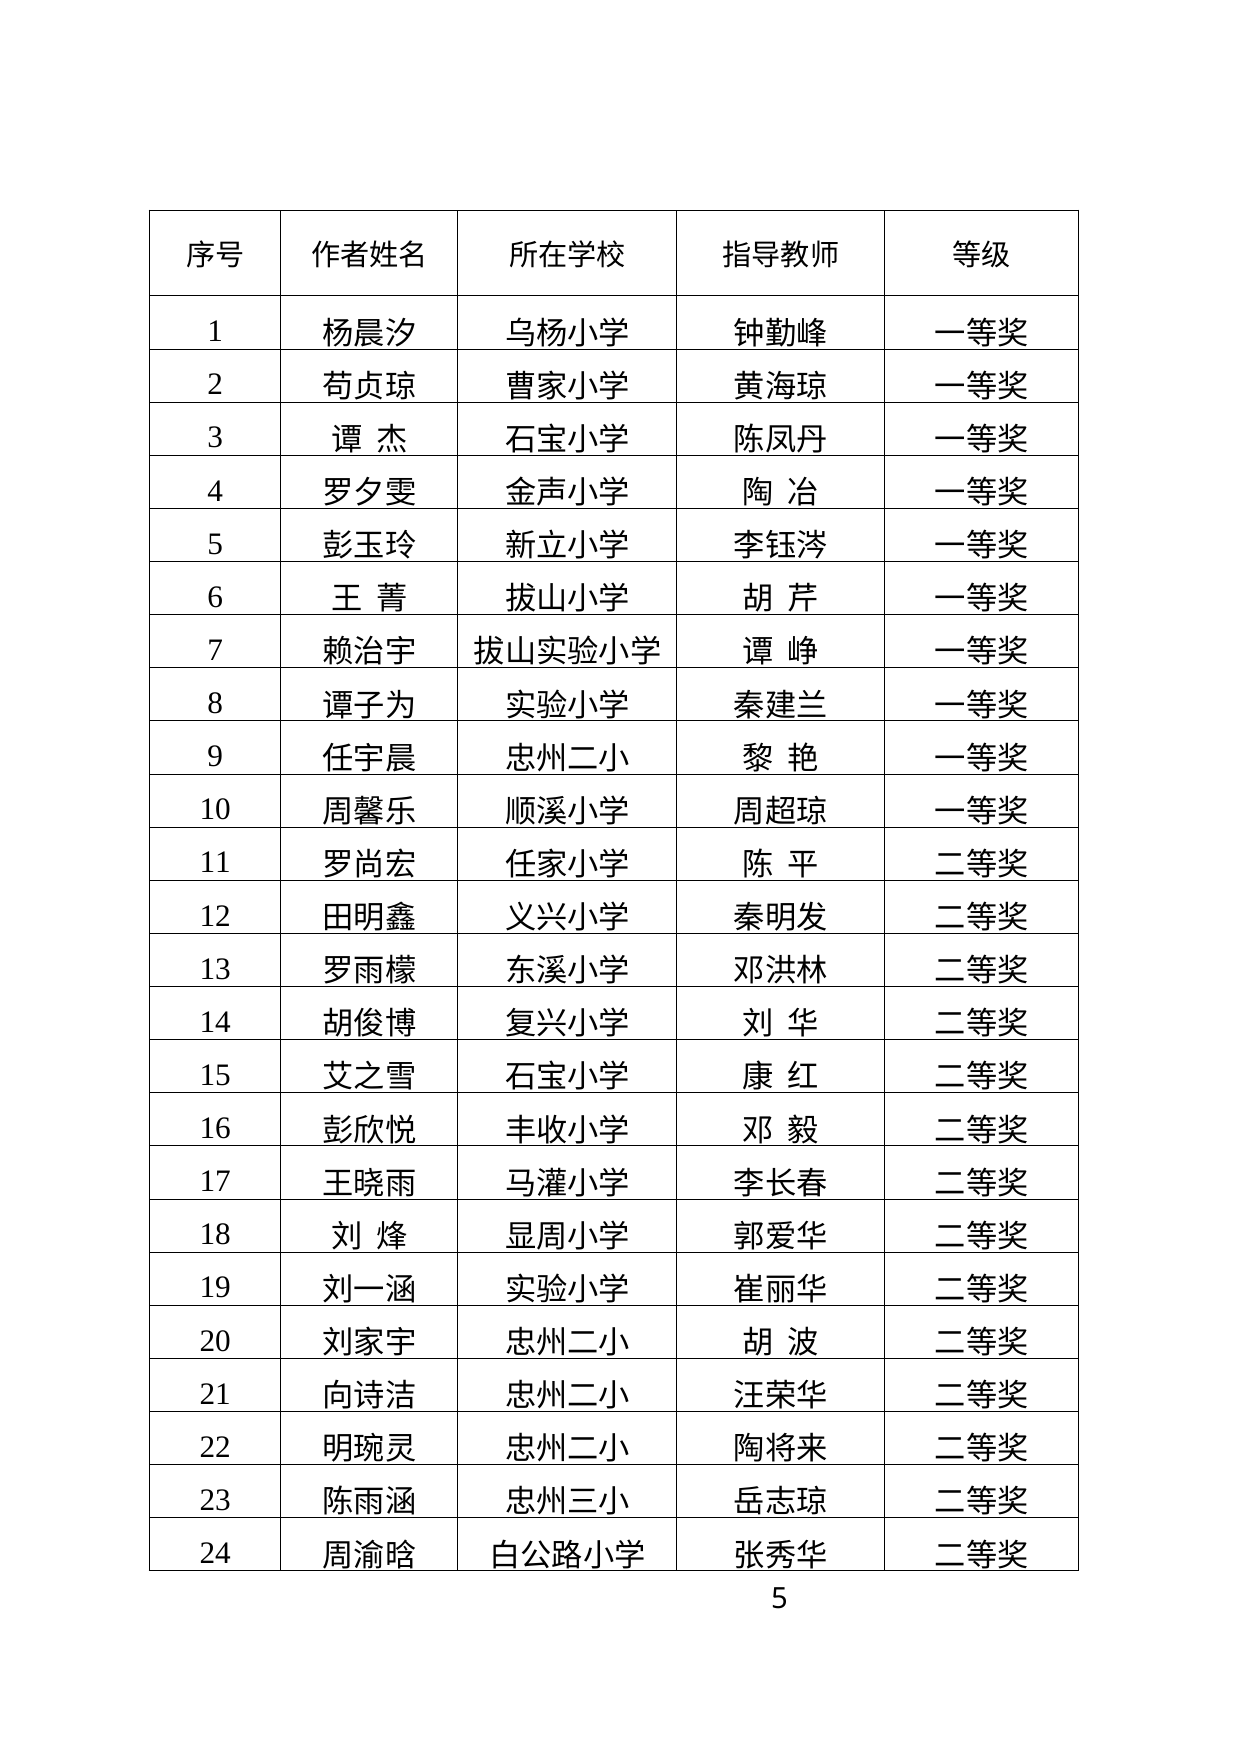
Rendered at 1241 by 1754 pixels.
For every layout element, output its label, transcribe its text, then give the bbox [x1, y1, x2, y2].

table_cell 周超琼 [677, 775, 884, 827]
table_cell 杨晨汐 [281, 296, 457, 348]
table_cell 崔丽华 [677, 1253, 884, 1305]
table_cell 6 [150, 562, 280, 614]
table_cell 陈 平 [677, 828, 884, 880]
table_cell 郭爱华 [677, 1200, 884, 1252]
table_cell 周馨乐 [281, 775, 457, 827]
table_cell 12 [150, 881, 280, 933]
table_cell 白公路小学 [458, 1518, 676, 1570]
table_cell 岳志琼 [677, 1465, 884, 1517]
table_cell 二等奖 [885, 1040, 1078, 1092]
table_cell 一等奖 [885, 668, 1078, 720]
table_cell 23 [150, 1465, 280, 1517]
table_cell 秦建兰 [677, 668, 884, 720]
table_cell 二等奖 [885, 1359, 1078, 1411]
table_cell 刘家宇 [281, 1306, 457, 1358]
table_cell 二等奖 [885, 1518, 1078, 1570]
table_cell 11 [150, 828, 280, 880]
table_cell 4 [150, 456, 280, 508]
table_cell 罗尚宏 [281, 828, 457, 880]
table_cell 李长春 [677, 1146, 884, 1198]
table_cell 一等奖 [885, 403, 1078, 455]
table_cell 二等奖 [885, 1200, 1078, 1252]
table_cell 艾之雪 [281, 1040, 457, 1092]
table_cell 一等奖 [885, 721, 1078, 773]
table_cell 17 [150, 1146, 280, 1198]
table_cell 24 [150, 1518, 280, 1570]
table_cell 胡 芹 [677, 562, 884, 614]
table_cell 刘 烽 [281, 1200, 457, 1252]
table_cell 实验小学 [458, 1253, 676, 1305]
table_cell 19 [150, 1253, 280, 1305]
table_cell 二等奖 [885, 934, 1078, 986]
table_cell 任家小学 [458, 828, 676, 880]
table_cell 8 [150, 668, 280, 720]
table_cell 谭 峥 [677, 615, 884, 667]
table_cell 二等奖 [885, 1253, 1078, 1305]
table_cell 一等奖 [885, 509, 1078, 561]
table_cell 明琬灵 [281, 1412, 457, 1464]
table_cell 汪荣华 [677, 1359, 884, 1411]
table_cell 东溪小学 [458, 934, 676, 986]
table_cell 二等奖 [885, 1306, 1078, 1358]
table_cell 任宇晨 [281, 721, 457, 773]
table_cell 9 [150, 721, 280, 773]
table_cell 二等奖 [885, 828, 1078, 880]
table_cell 二等奖 [885, 881, 1078, 933]
table_cell 周渝晗 [281, 1518, 457, 1570]
table_cell 15 [150, 1040, 280, 1092]
table_cell 忠州二小 [458, 1359, 676, 1411]
table_cell 21 [150, 1359, 280, 1411]
table_cell 一等奖 [885, 456, 1078, 508]
table_cell 曹家小学 [458, 350, 676, 402]
table_cell 10 [150, 775, 280, 827]
table_cell 复兴小学 [458, 987, 676, 1039]
table_cell 丰收小学 [458, 1093, 676, 1145]
table_cell 陶 冶 [677, 456, 884, 508]
table_cell 等级 [885, 211, 1078, 295]
table_cell 钟勤峰 [677, 296, 884, 348]
table_cell 顺溪小学 [458, 775, 676, 827]
table_cell 黎 艳 [677, 721, 884, 773]
table_cell 忠州二小 [458, 721, 676, 773]
table_cell 陶将来 [677, 1412, 884, 1464]
table_cell 李钰涔 [677, 509, 884, 561]
table_cell 14 [150, 987, 280, 1039]
table_cell 一等奖 [885, 615, 1078, 667]
table_cell 康 红 [677, 1040, 884, 1092]
table_cell 忠州三小 [458, 1465, 676, 1517]
table_cell 陈雨涵 [281, 1465, 457, 1517]
table_cell 新立小学 [458, 509, 676, 561]
table_cell 拔山实验小学 [458, 615, 676, 667]
table_cell 黄海琼 [677, 350, 884, 402]
table_cell 赖治宇 [281, 615, 457, 667]
table_cell 邓 毅 [677, 1093, 884, 1145]
table_cell 张秀华 [677, 1518, 884, 1570]
table_cell 秦明发 [677, 881, 884, 933]
table_cell 陈凤丹 [677, 403, 884, 455]
table_cell 18 [150, 1200, 280, 1252]
table_cell 所在学校 [458, 211, 676, 295]
table_cell 王晓雨 [281, 1146, 457, 1198]
table_cell 田明鑫 [281, 881, 457, 933]
table_cell 2 [150, 350, 280, 402]
table_cell 一等奖 [885, 350, 1078, 402]
table_cell 指导教师 [677, 211, 884, 295]
table_cell 13 [150, 934, 280, 986]
table_cell 1 [150, 296, 280, 348]
table_cell 作者姓名 [281, 211, 457, 295]
table_cell 彭玉玲 [281, 509, 457, 561]
table_cell 二等奖 [885, 987, 1078, 1039]
table_cell 一等奖 [885, 562, 1078, 614]
table_cell 马灌小学 [458, 1146, 676, 1198]
table_cell 显周小学 [458, 1200, 676, 1252]
table_cell 20 [150, 1306, 280, 1358]
table_cell 谭 杰 [281, 403, 457, 455]
table_cell 序号 [150, 211, 280, 295]
table_cell 石宝小学 [458, 1040, 676, 1092]
table_cell 彭欣悦 [281, 1093, 457, 1145]
table_cell 义兴小学 [458, 881, 676, 933]
table_cell 胡 波 [677, 1306, 884, 1358]
table_cell 胡俊博 [281, 987, 457, 1039]
table_cell 刘 华 [677, 987, 884, 1039]
table_cell 乌杨小学 [458, 296, 676, 348]
table_cell 二等奖 [885, 1465, 1078, 1517]
table_cell 3 [150, 403, 280, 455]
table_cell 王 菁 [281, 562, 457, 614]
table_cell 罗雨檬 [281, 934, 457, 986]
table_cell 16 [150, 1093, 280, 1145]
table_cell 向诗洁 [281, 1359, 457, 1411]
table_cell 罗夕雯 [281, 456, 457, 508]
table_cell 二等奖 [885, 1093, 1078, 1145]
table_cell 一等奖 [885, 296, 1078, 348]
table_cell 忠州二小 [458, 1306, 676, 1358]
table_cell 拔山小学 [458, 562, 676, 614]
table_cell 一等奖 [885, 775, 1078, 827]
table_cell 二等奖 [885, 1412, 1078, 1464]
table_cell 金声小学 [458, 456, 676, 508]
table_cell 谭子为 [281, 668, 457, 720]
table_cell 石宝小学 [458, 403, 676, 455]
table_cell 二等奖 [885, 1146, 1078, 1198]
table_cell 7 [150, 615, 280, 667]
table_cell 忠州二小 [458, 1412, 676, 1464]
table_cell 22 [150, 1412, 280, 1464]
table_cell 5 [150, 509, 280, 561]
table_cell 苟贞琼 [281, 350, 457, 402]
table_cell 实验小学 [458, 668, 676, 720]
table_cell 刘一涵 [281, 1253, 457, 1305]
table_cell 邓洪林 [677, 934, 884, 986]
